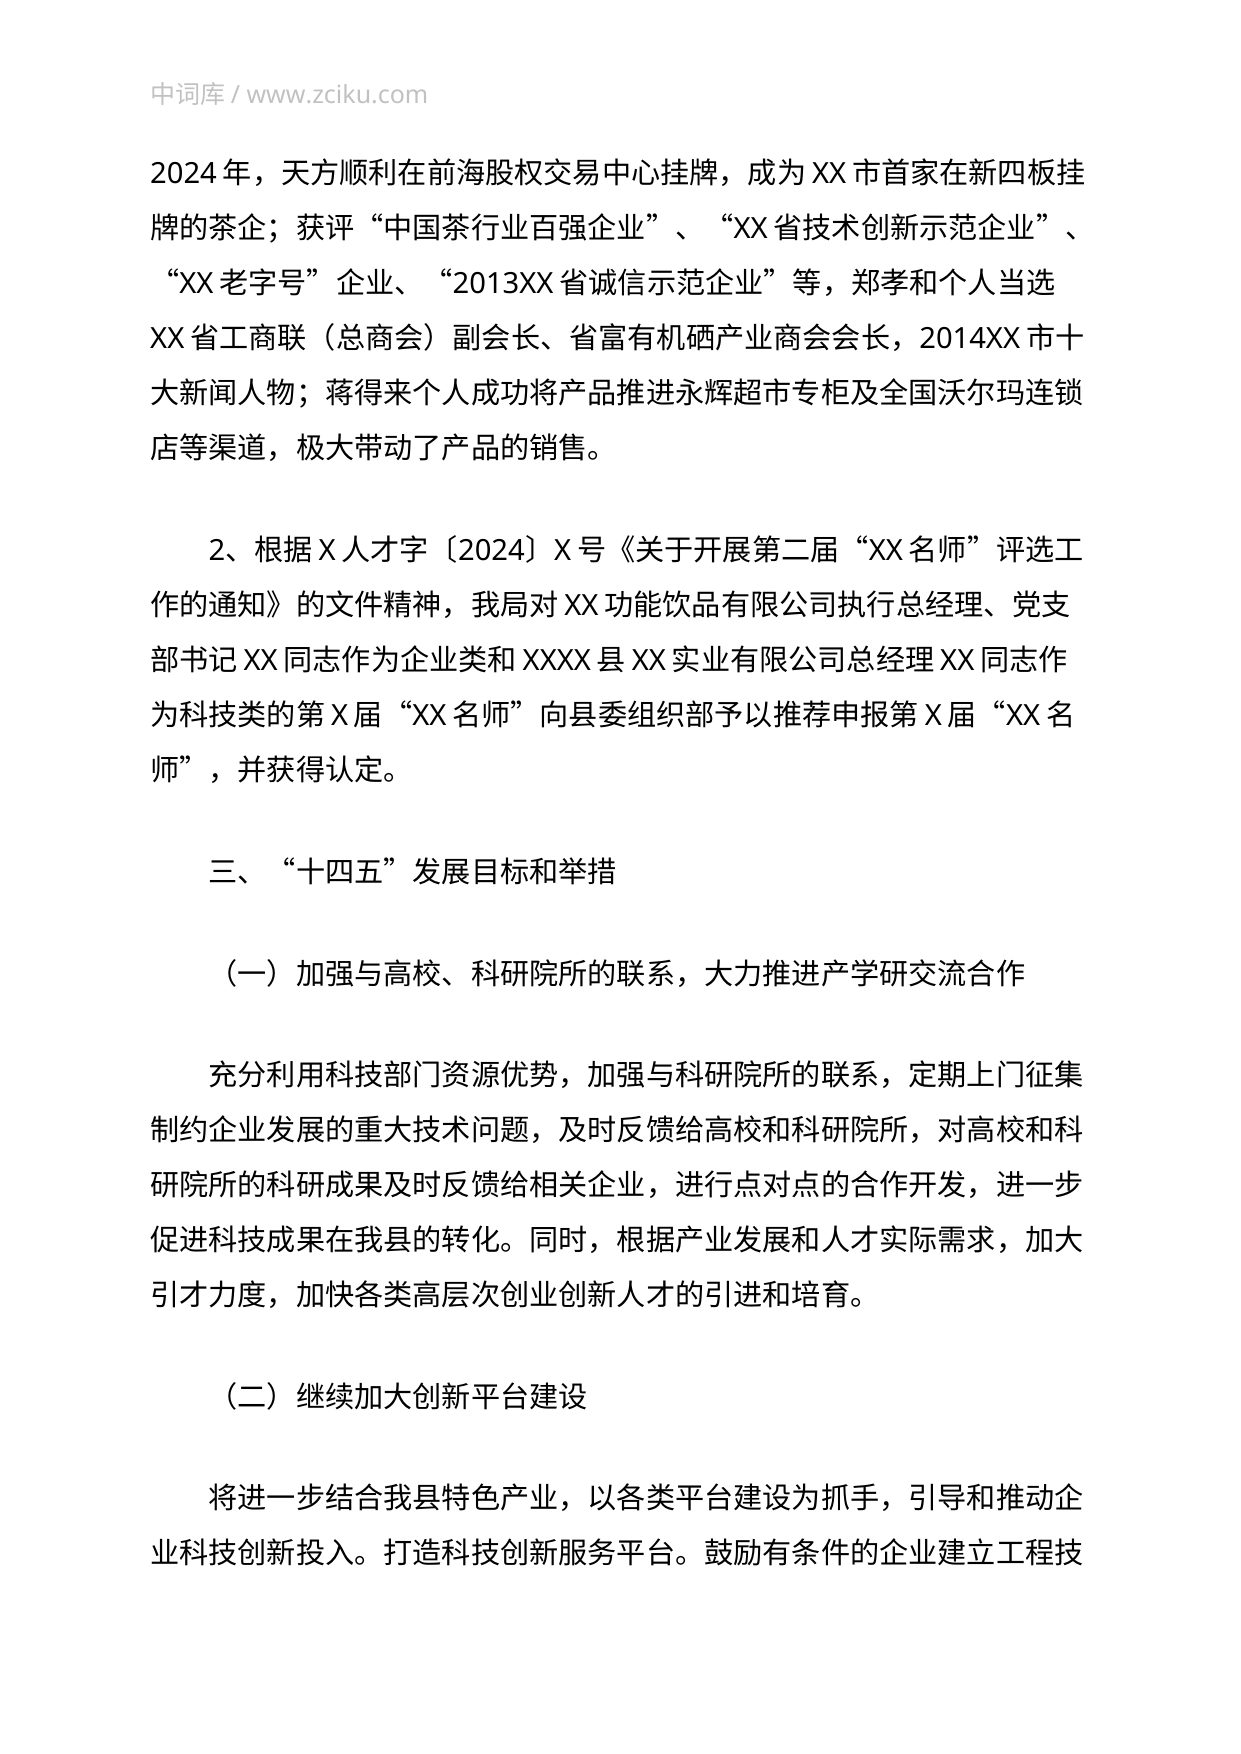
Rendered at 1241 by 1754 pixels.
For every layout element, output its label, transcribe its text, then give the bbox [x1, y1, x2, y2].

text （二）继续加大创新平台建设 [150, 1373, 1090, 1416]
text （一）加强与高校、科研院所的联系，大力推进产学研交流合作 [150, 950, 1090, 992]
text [150, 150, 1090, 467]
text 2、根据X人才字〔2024〕X号《关于开展第二届“XX名师”评选工作的通知》的文件精神，我局对XX功能饮品有限公司执行总经理、党支部书记XX同志作为企业类和XXXX县XX实业有限公司总经理XX同志作为科技类的第X届“XX名师”向县委组织部予以推荐申报第X届“XX名师”，并获得认定。 [150, 527, 1090, 789]
text 三、“十四五”发展目标和举措 [150, 848, 1090, 891]
text 充分利用科技部门资源优势，加强与科研院所的联系，定期上门征集制约企业发展的重大技术问题，及时反馈给高校和科研院所，对高校和科研院所的科研成果及时反馈给相关企业，进行点对点的合作开发，进一步促进科技成果在我县的转化。同时，根据产业发展和人才实际需求，加大引才力度，加快各类高层次创业创新人才的引进和培育。 [150, 1052, 1090, 1314]
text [150, 1475, 1090, 1572]
